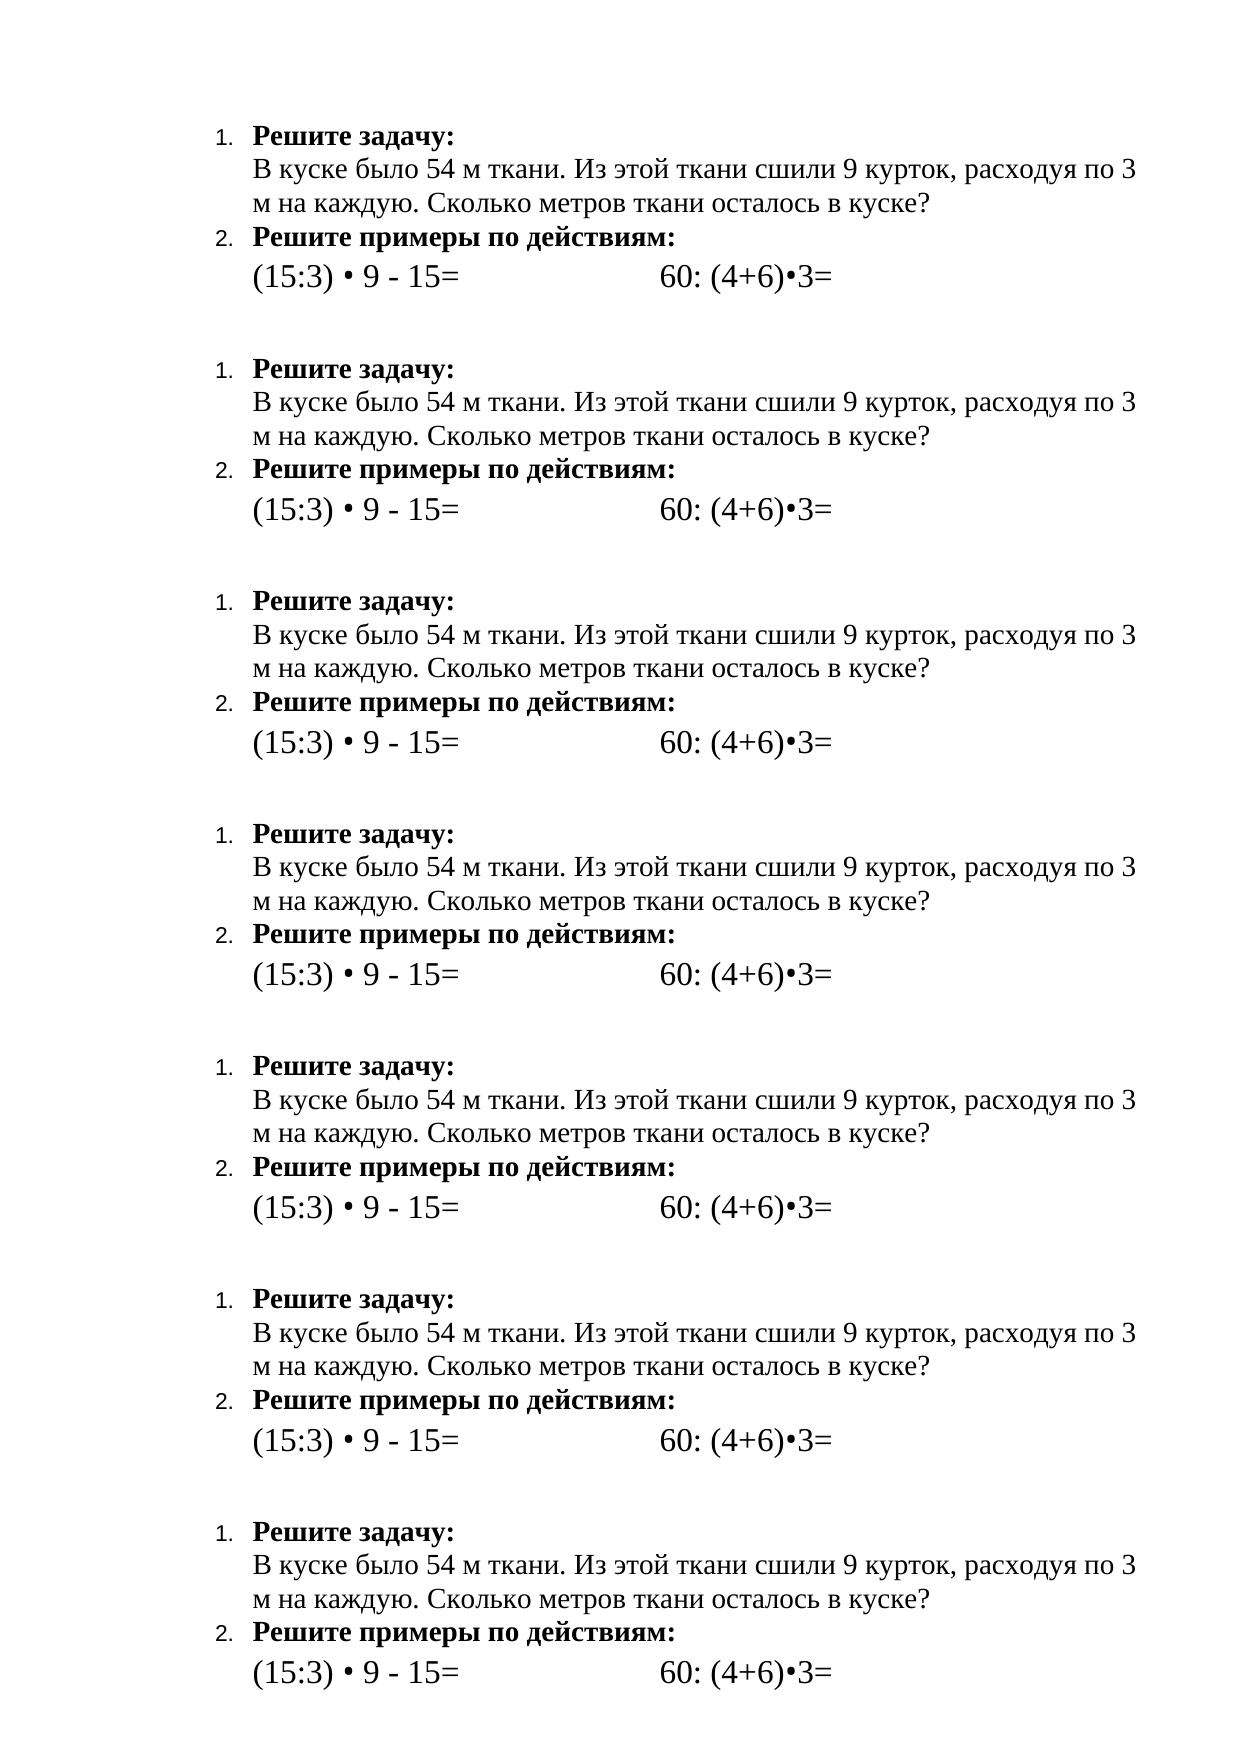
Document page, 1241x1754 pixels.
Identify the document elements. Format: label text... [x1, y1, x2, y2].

list Решите примеры по действиям: [215, 219, 1152, 252]
text В куске было 54 м ткани. Из этой ткани сшили 9 курток, расходуя по 3 м на каждую. Сколько метров ткани осталось в куске? [252, 1082, 1152, 1149]
text В куске было 54 м ткани. Из этой ткани сшили 9 курток, расходуя по 3 м на каждую. Сколько метров ткани осталось в куске? [252, 384, 1152, 451]
list Решите примеры по действиям: [215, 451, 1152, 485]
list Решите примеры по действиям: [215, 917, 1152, 950]
list Решите задачу: [215, 118, 1152, 152]
text (15:3) • 9 - 15= 60: (4+6)•3= [252, 1415, 1152, 1461]
text (15:3) • 9 - 15= 60: (4+6)•3= [252, 485, 1152, 530]
list Решите задачу: [215, 1514, 1152, 1547]
text В куске было 54 м ткани. Из этой ткани сшили 9 курток, расходуя по 3 м на каждую. Сколько метров ткани осталось в куске? [252, 1547, 1152, 1614]
text (15:3) • 9 - 15= 60: (4+6)•3= [252, 717, 1152, 763]
text (15:3) • 9 - 15= 60: (4+6)•3= [252, 252, 1152, 298]
text В куске было 54 м ткани. Из этой ткани сшили 9 курток, расходуя по 3 м на каждую. Сколько метров ткани осталось в куске? [252, 849, 1152, 917]
list Решите примеры по действиям: [215, 684, 1152, 717]
text В куске было 54 м ткани. Из этой ткани сшили 9 курток, расходуя по 3 м на каждую. Сколько метров ткани осталось в куске? [252, 1315, 1152, 1382]
text (15:3) • 9 - 15= 60: (4+6)•3= [252, 1648, 1152, 1693]
text В куске было 54 м ткани. Из этой ткани сшили 9 курток, расходуя по 3 м на каждую. Сколько метров ткани осталось в куске? [252, 152, 1152, 219]
list Решите задачу: [215, 1281, 1152, 1315]
list Решите примеры по действиям: [215, 1382, 1152, 1415]
text (15:3) • 9 - 15= 60: (4+6)•3= [252, 1183, 1152, 1228]
list Решите задачу: [215, 816, 1152, 849]
list Решите задачу: [215, 351, 1152, 384]
list Решите примеры по действиям: [215, 1614, 1152, 1648]
list Решите задачу: [215, 1048, 1152, 1082]
text В куске было 54 м ткани. Из этой ткани сшили 9 курток, расходуя по 3 м на каждую. Сколько метров ткани осталось в куске? [252, 617, 1152, 684]
text (15:3) • 9 - 15= 60: (4+6)•3= [252, 950, 1152, 996]
list Решите примеры по действиям: [215, 1149, 1152, 1183]
list Решите задачу: [215, 583, 1152, 617]
